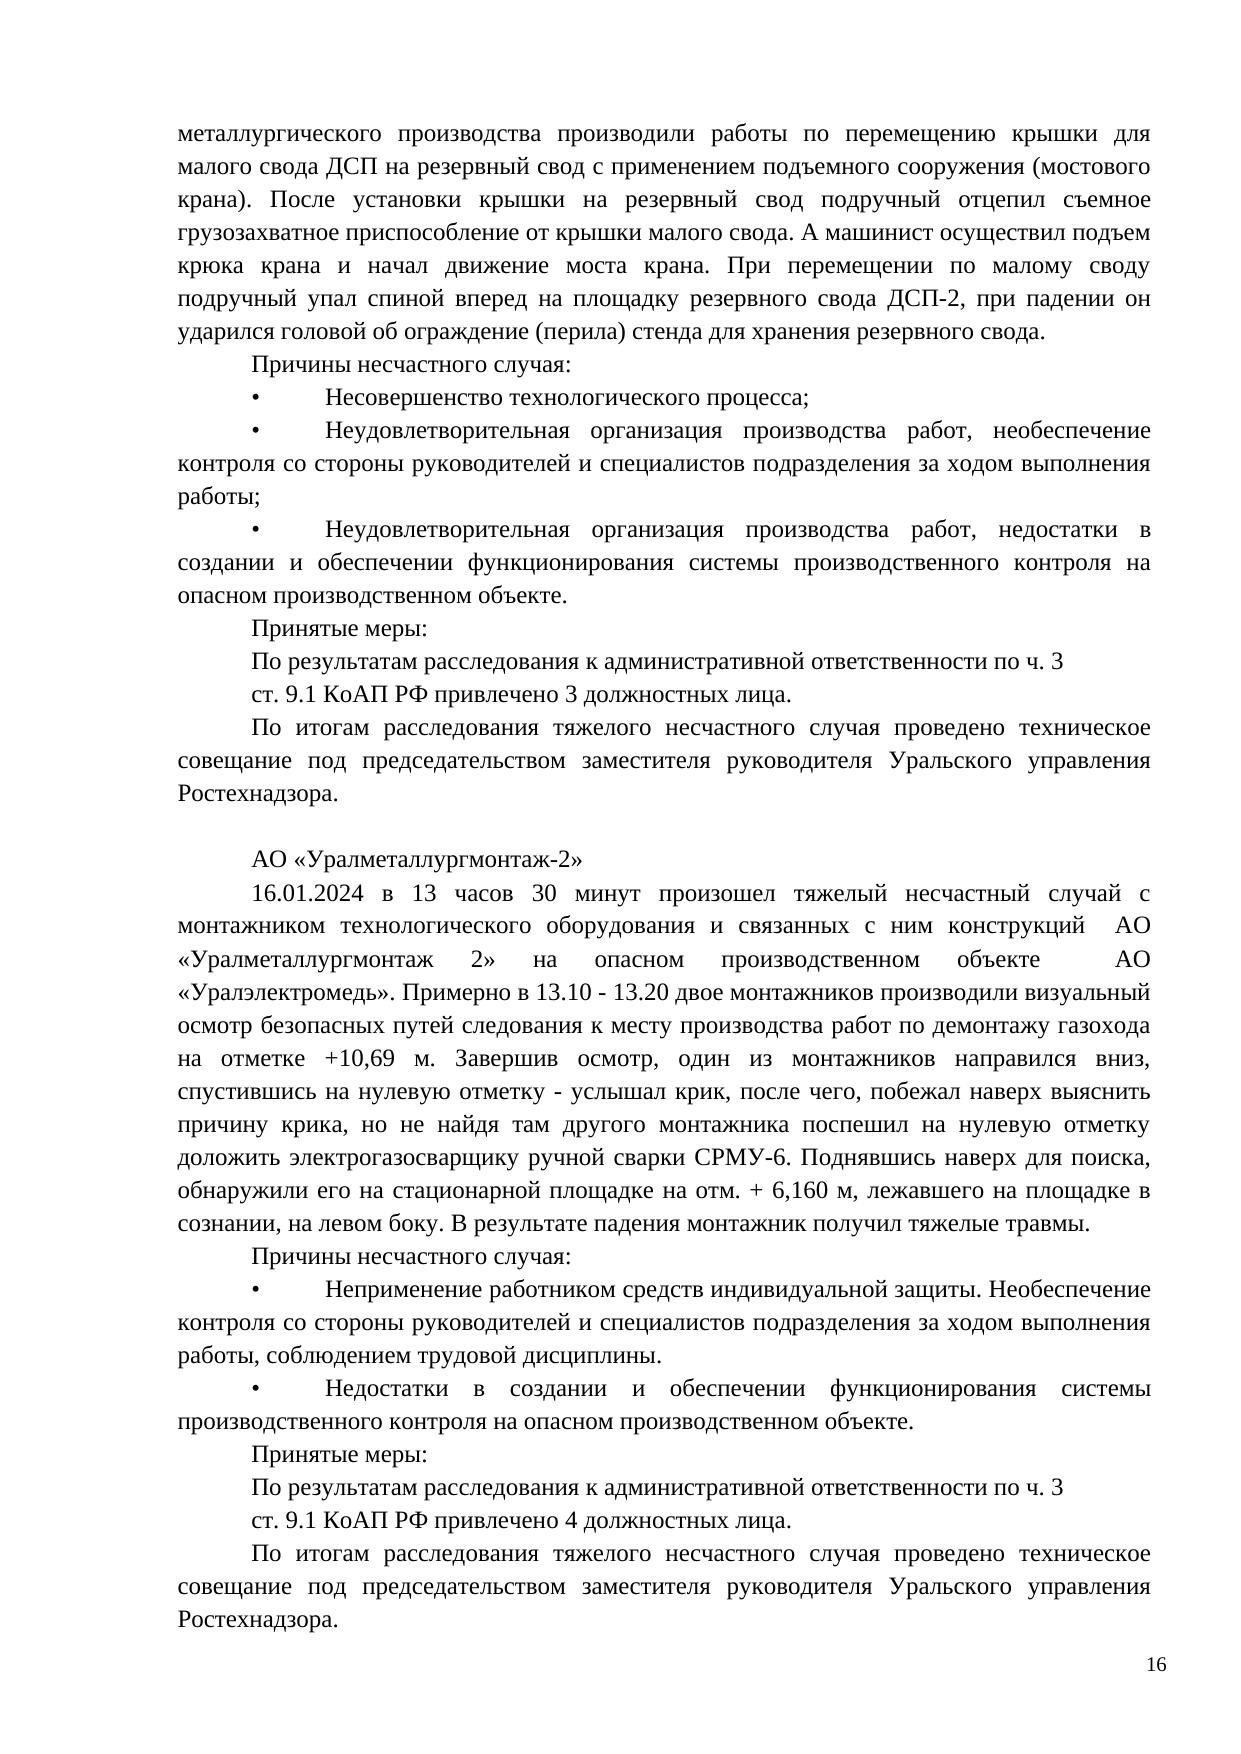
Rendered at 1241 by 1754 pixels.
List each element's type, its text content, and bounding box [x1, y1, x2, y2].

text • Неудовлетворительная организация производства работ, необеспечение контроля со стороны руководителей и специалистов подразделения за ходом выполнения работы; [177, 415, 1152, 510]
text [177, 118, 1152, 345]
text Принятые меры: [177, 613, 1152, 642]
text • Недостатки в создании и обеспечении функционирования системы производственного контроля на опасном производственном объекте. [177, 1373, 1152, 1435]
text AO «Уралметаллургмонтаж-2» [177, 844, 1152, 873]
text По итогам расследования тяжелого несчастного случая проведено техническое совещание под председательством заместителя руководителя Уральского управления Ростехнадзора. [177, 712, 1152, 807]
text Причины несчастного случая: [177, 349, 1152, 378]
text ст. 9.1 КоАП РФ привлечено 4 должностных лица. [177, 1505, 1152, 1534]
text По результатам расследования к административной ответственности по ч. 3 [177, 1472, 1152, 1501]
text • Неудовлетворительная организация производства работ, недостатки в создании и обеспечении функционирования системы производственного контроля на опасном производственном объекте. [177, 514, 1152, 609]
text Принятые меры: [177, 1439, 1152, 1468]
text • Несовершенство технологического процесса; [177, 382, 1152, 411]
text ст. 9.1 КоАП РФ привлечено 3 должностных лица. [177, 679, 1152, 708]
text Причины несчастного случая: [177, 1241, 1152, 1269]
text По результатам расследования к административной ответственности по ч. 3 [177, 646, 1152, 675]
text • Неприменение работником средств индивидуальной защиты. Необеспечение контроля со стороны руководителей и специалистов подразделения за ходом выполнения работы, соблюдением трудовой дисциплины. [177, 1274, 1152, 1369]
text 16.01.2024 в 13 часов 30 минут произошел тяжелый несчастный случай с монтажником технологического оборудования и связанных с ним конструкций АО «Уралметаллургмонтаж 2» на опасном производственном объекте АО «Уралэлектромедь». Примерно в 13.10 - 13.20 двое монтажников производили визуальный осмотр безопасных путей следования к месту производства работ по демонтажу газохода на отметке +10,69 м. Завершив осмотр, один из монтажников направился вниз, спустившись на нулевую отметку - услышал крик, после чего, побежал наверх выяснить причину крика, но не найдя там другого монтажника поспешил на нулевую отметку доложить электрогазосварщику ручной сварки СРМУ-6. Поднявшись наверх для поиска, обнаружили его на стационарной площадке на отм. + 6,160 м, лежавшего на площадке в сознании, на левом боку. В результате падения монтажник получил тяжелые травмы. [177, 878, 1152, 1237]
text По итогам расследования тяжелого несчастного случая проведено техническое совещание под председательством заместителя руководителя Уральского управления Ростехнадзора. [177, 1538, 1152, 1633]
